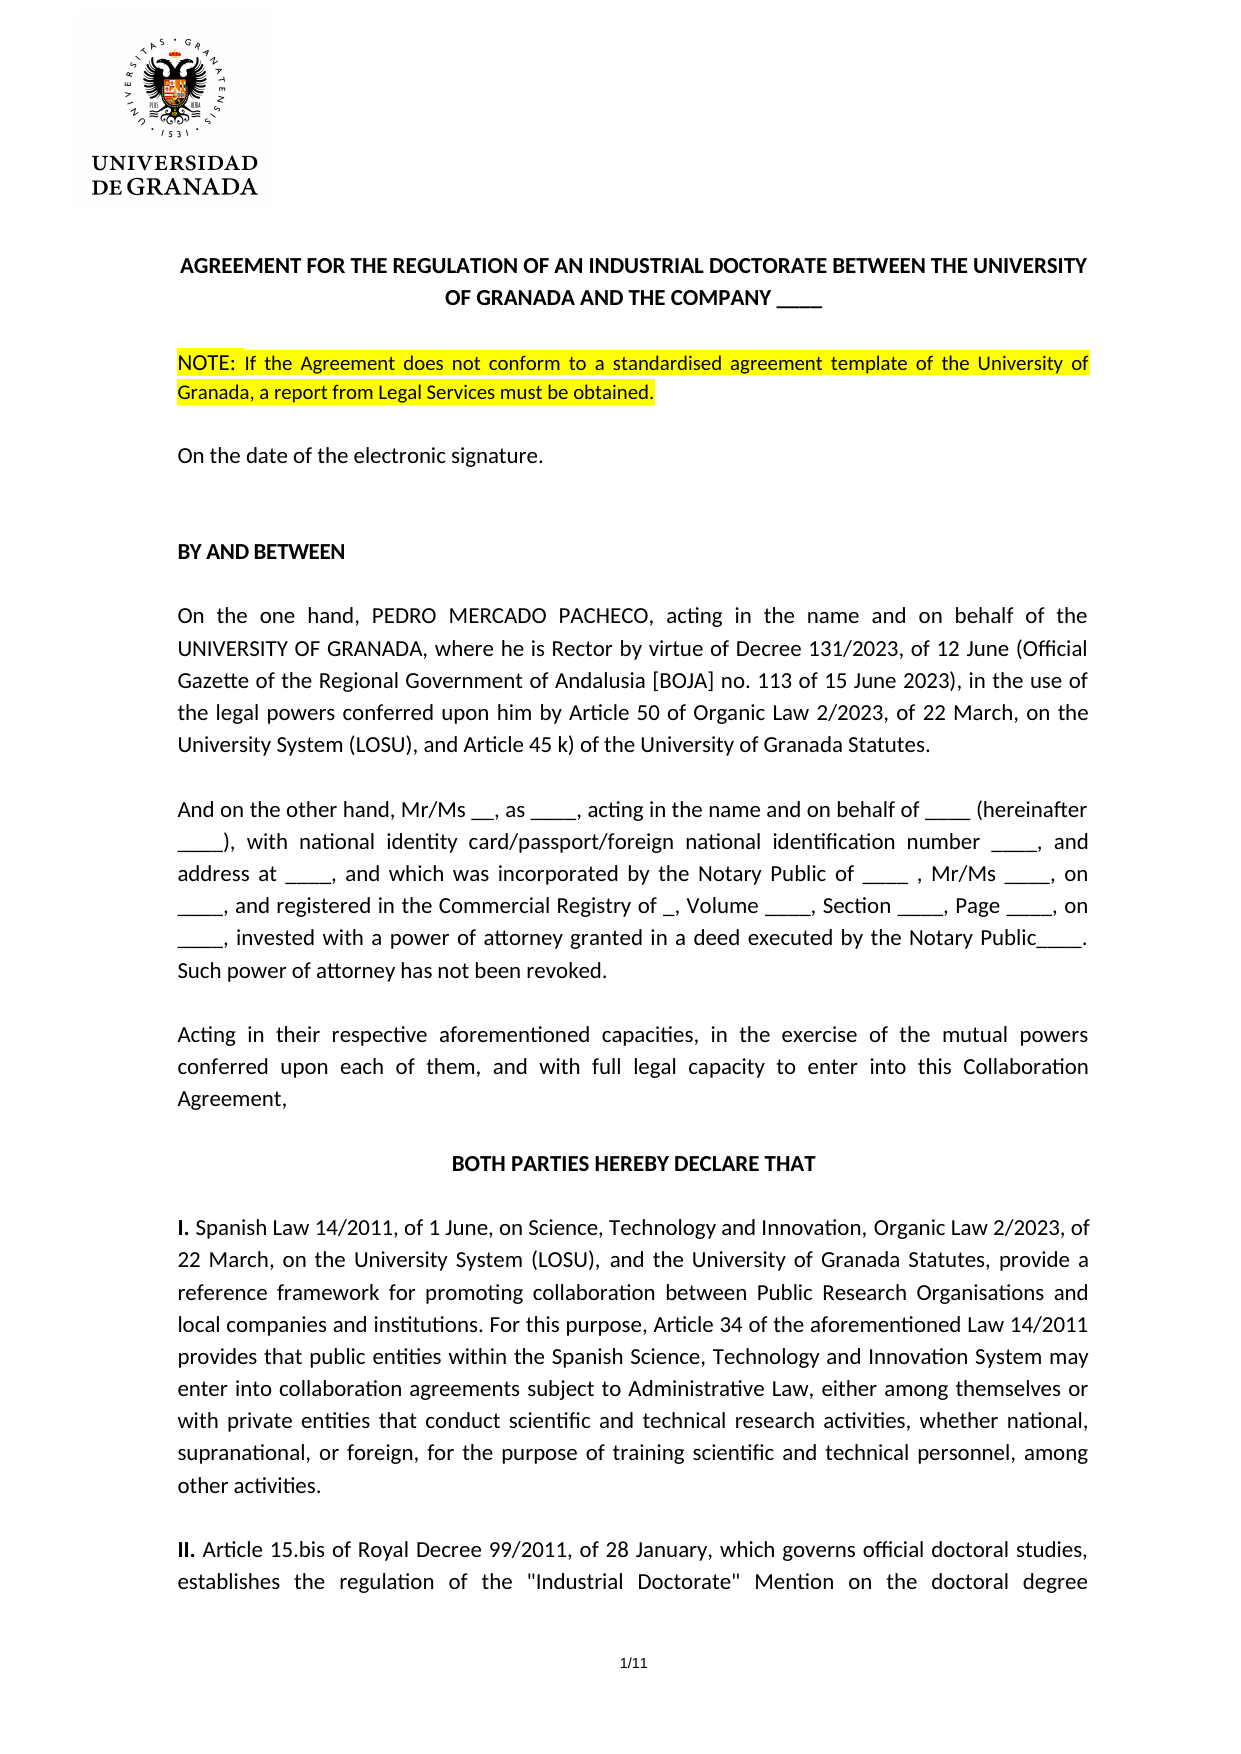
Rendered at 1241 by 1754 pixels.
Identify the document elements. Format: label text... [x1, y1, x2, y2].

picture [73, 11, 274, 211]
text On the date of the electronic signature. [177, 441, 1090, 469]
text NOTE: If the Agreement does not conform to a standardised agreement template of the University of Granada, a report from Legal Services must be obtained. [177, 375, 1090, 405]
text And on the other hand, Mr/Ms __, as ____, acting in the name and on behalf of ____ (hereinafter ____), with national identity card/passport/foreign national identification number ____, and address at ____, and which was incorporated by the Notary Public of ____ , Mr/Ms ____, on ____, and registered in the Commercial Registry of _, Volume ____, Section ____, Page ____, on ____, invested with a power of attorney granted in a deed executed by the Notary Public____. Such power of attorney has not been revoked. [177, 795, 1090, 984]
text On the one hand, PEDRO MERCADO PACHECO, acting in the name and on behalf of the UNIVERSITY OF GRANADA, where he is Rector by virtue of Decree 131/2023, of 12 June (Official Gazette of the Regional Government of Andalusia [BOJA] no. 113 of 15 June 2023), in the use of the legal powers conferred upon him by Article 50 of Organic Law 2/2023, of 22 March, on the University System (LOSU), and Article 45 k) of the University of Granada Statutes. [177, 602, 1090, 758]
text AGREEMENT FOR THE REGULATION OF AN INDUSTRIAL DOCTORATE BETWEEN THE UNIVERSITY OF GRANADA AND THE COMPANY ____ [177, 251, 1090, 311]
text Acting in their respective aforementioned capacities, in the exercise of the mutual powers conferred upon each of them, and with full legal capacity to enter into this Collaboration Agreement, [177, 1020, 1090, 1112]
text BOTH PARTIES HEREBY DECLARE THAT [177, 1149, 1090, 1177]
subtitle BY AND BETWEEN [177, 537, 1090, 565]
text I. Spanish Law 14/2011, of 1 June, on Science, Technology and Innovation, Organic Law 2/2023, of 22 March, on the University System (LOSU), and the University of Granada Statutes, provide a reference framework for promoting collaboration between Public Research Organisations and local companies and institutions. For this purpose, Article 34 of the aforementioned Law 14/2011 provides that public entities within the Spanish Science, Technology and Innovation System may enter into collaboration agreements subject to Administrative Law, either among themselves or with private entities that conduct scientific and technical research activities, whether national, supranational, or foreign, for the purpose of training scientific and technical personnel, among other activities. [177, 1213, 1090, 1499]
